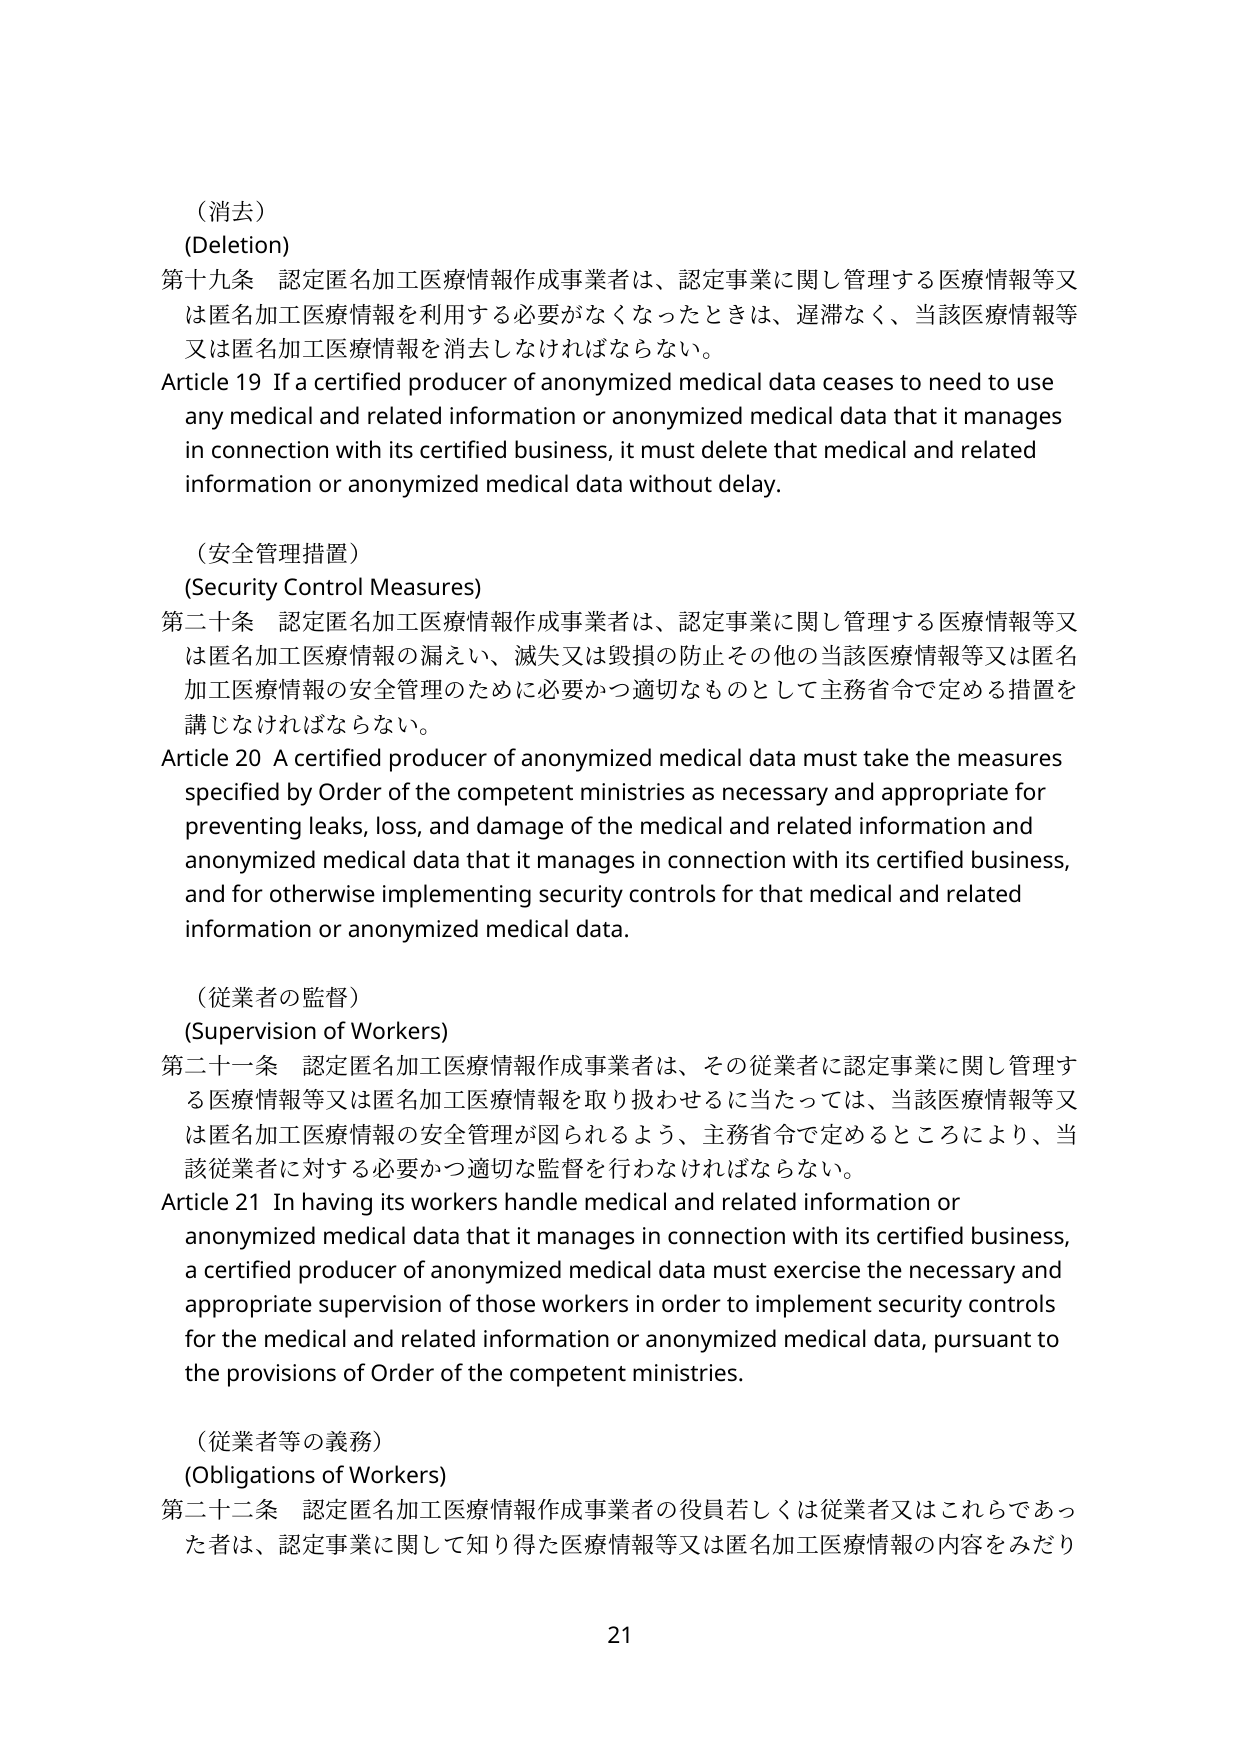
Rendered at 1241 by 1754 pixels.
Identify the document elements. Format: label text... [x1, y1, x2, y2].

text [161, 1492, 1079, 1560]
text (Security Control Measures) [184, 569, 1079, 604]
text (Supervision of Workers) [184, 1014, 1079, 1048]
text 第二十一条 認定匿名加工医療情報作成事業者は、その従業者に認定事業に関し管理する医療情報等又は匿名加工医療情報を取り扱わせるに当たっては、当該医療情報等又は匿名加工医療情報の安全管理が図られるよう、主務省令で定めるところにより、当該従業者に対する必要かつ適切な監督を行わなければならない。 [161, 1048, 1079, 1184]
text （従業者の監督） [184, 979, 1079, 1014]
text Article 21 In having its workers handle medical and related information or anonymized medical data that it manages in connection with its certified business, a certified producer of anonymized medical data must exercise the necessary and appropriate supervision of those workers in order to implement security controls for the medical and related information or anonymized medical data, pursuant to the provisions of Order of the competent ministries. [161, 1184, 1079, 1389]
text Article 19 If a certified producer of anonymized medical data ceases to need to use any medical and related information or anonymized medical data that it manages in connection with its certified business, it must delete that medical and related information or anonymized medical data without delay. [161, 364, 1079, 501]
text (Deletion) [184, 228, 1079, 262]
text Article 20 A certified producer of anonymized medical data must take the measures specified by Order of the competent ministries as necessary and appropriate for preventing leaks, loss, and damage of the medical and related information and anonymized medical data that it manages in connection with its certified business, and for otherwise implementing security controls for that medical and related information or anonymized medical data. [161, 740, 1079, 945]
text （安全管理措置） [184, 535, 1079, 569]
text 第十九条 認定匿名加工医療情報作成事業者は、認定事業に関し管理する医療情報等又は匿名加工医療情報を利用する必要がなくなったときは、遅滞なく、当該医療情報等又は匿名加工医療情報を消去しなければならない。 [161, 262, 1079, 364]
text （消去） [184, 194, 1079, 228]
text (Obligations of Workers) [184, 1458, 1079, 1492]
text （従業者等の義務） [184, 1424, 1079, 1458]
text 第二十条 認定匿名加工医療情報作成事業者は、認定事業に関し管理する医療情報等又は匿名加工医療情報の漏えい、滅失又は毀損の防止その他の当該医療情報等又は匿名加工医療情報の安全管理のために必要かつ適切なものとして主務省令で定める措置を講じなければならない。 [161, 604, 1079, 740]
